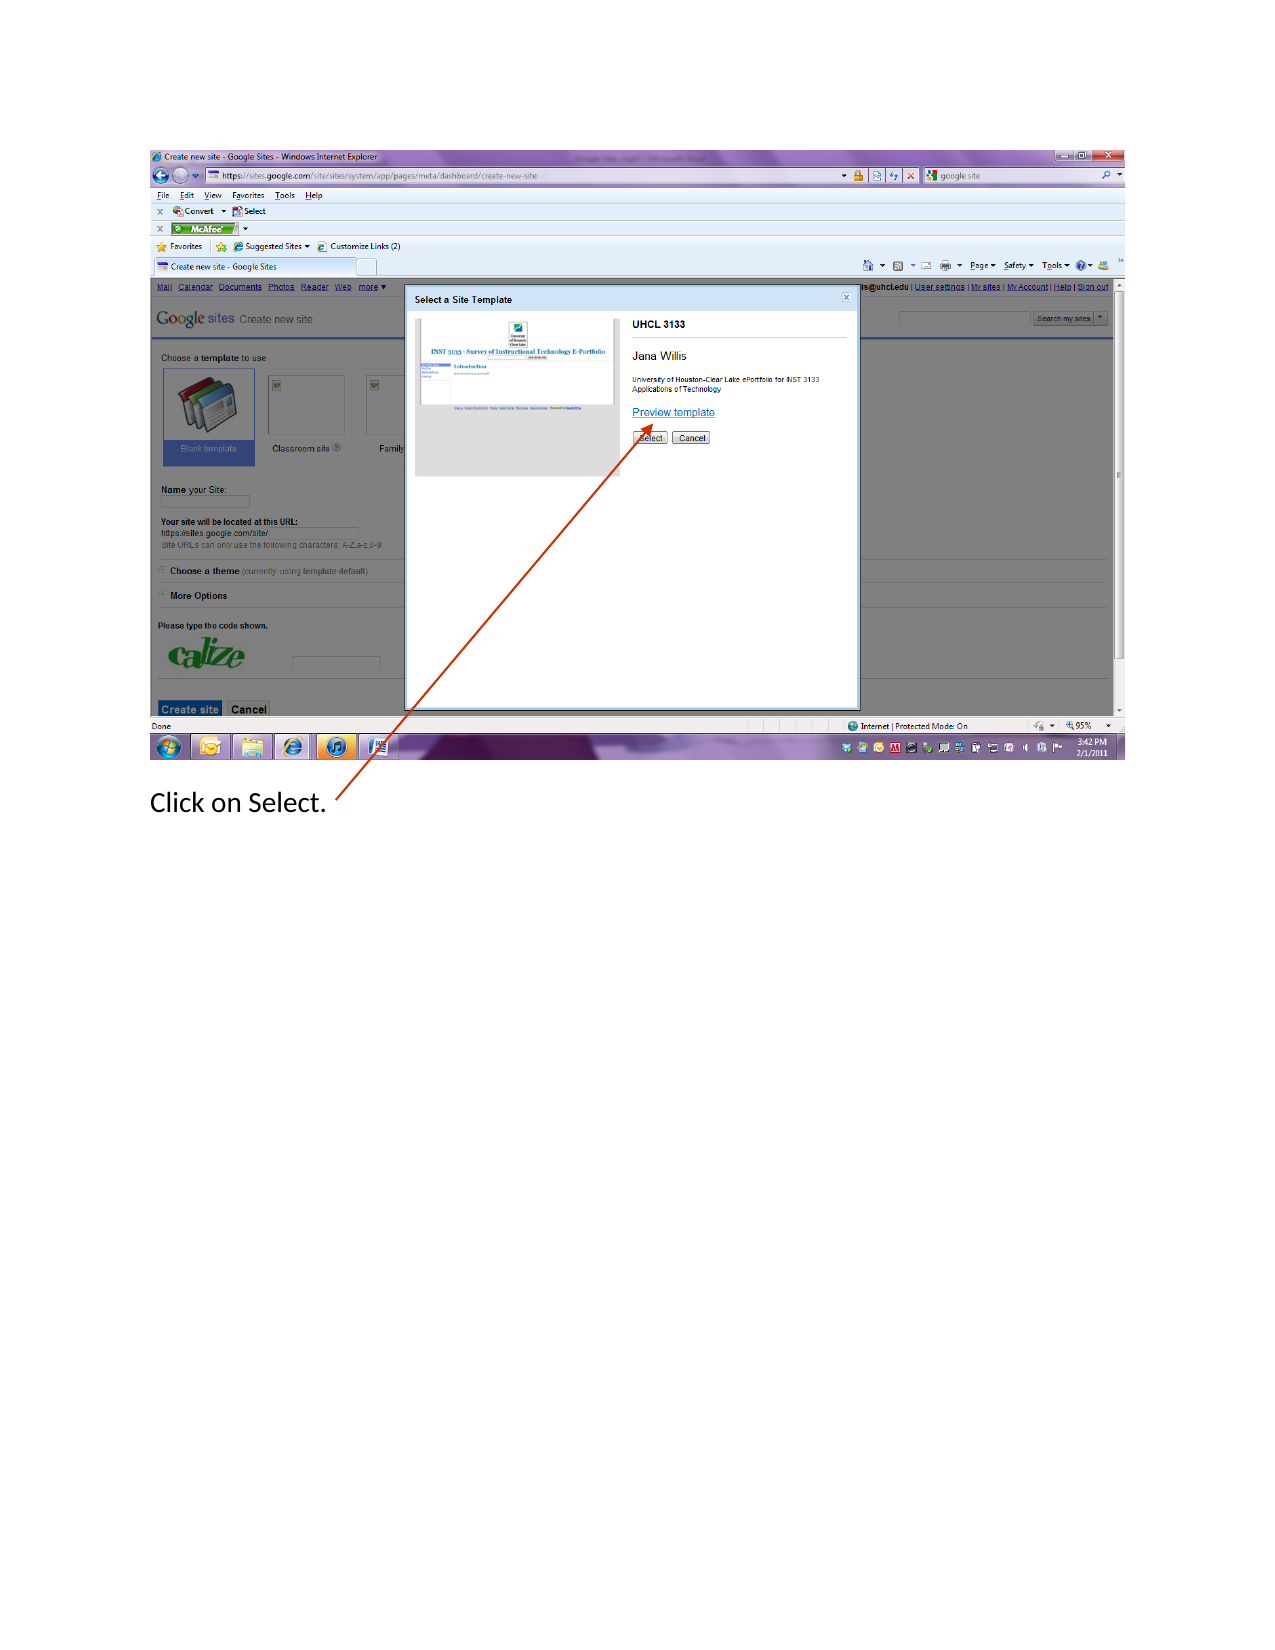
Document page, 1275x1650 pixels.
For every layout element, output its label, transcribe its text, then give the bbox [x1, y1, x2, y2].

text Click on Select. [150, 784, 1125, 820]
picture [150, 150, 1125, 760]
